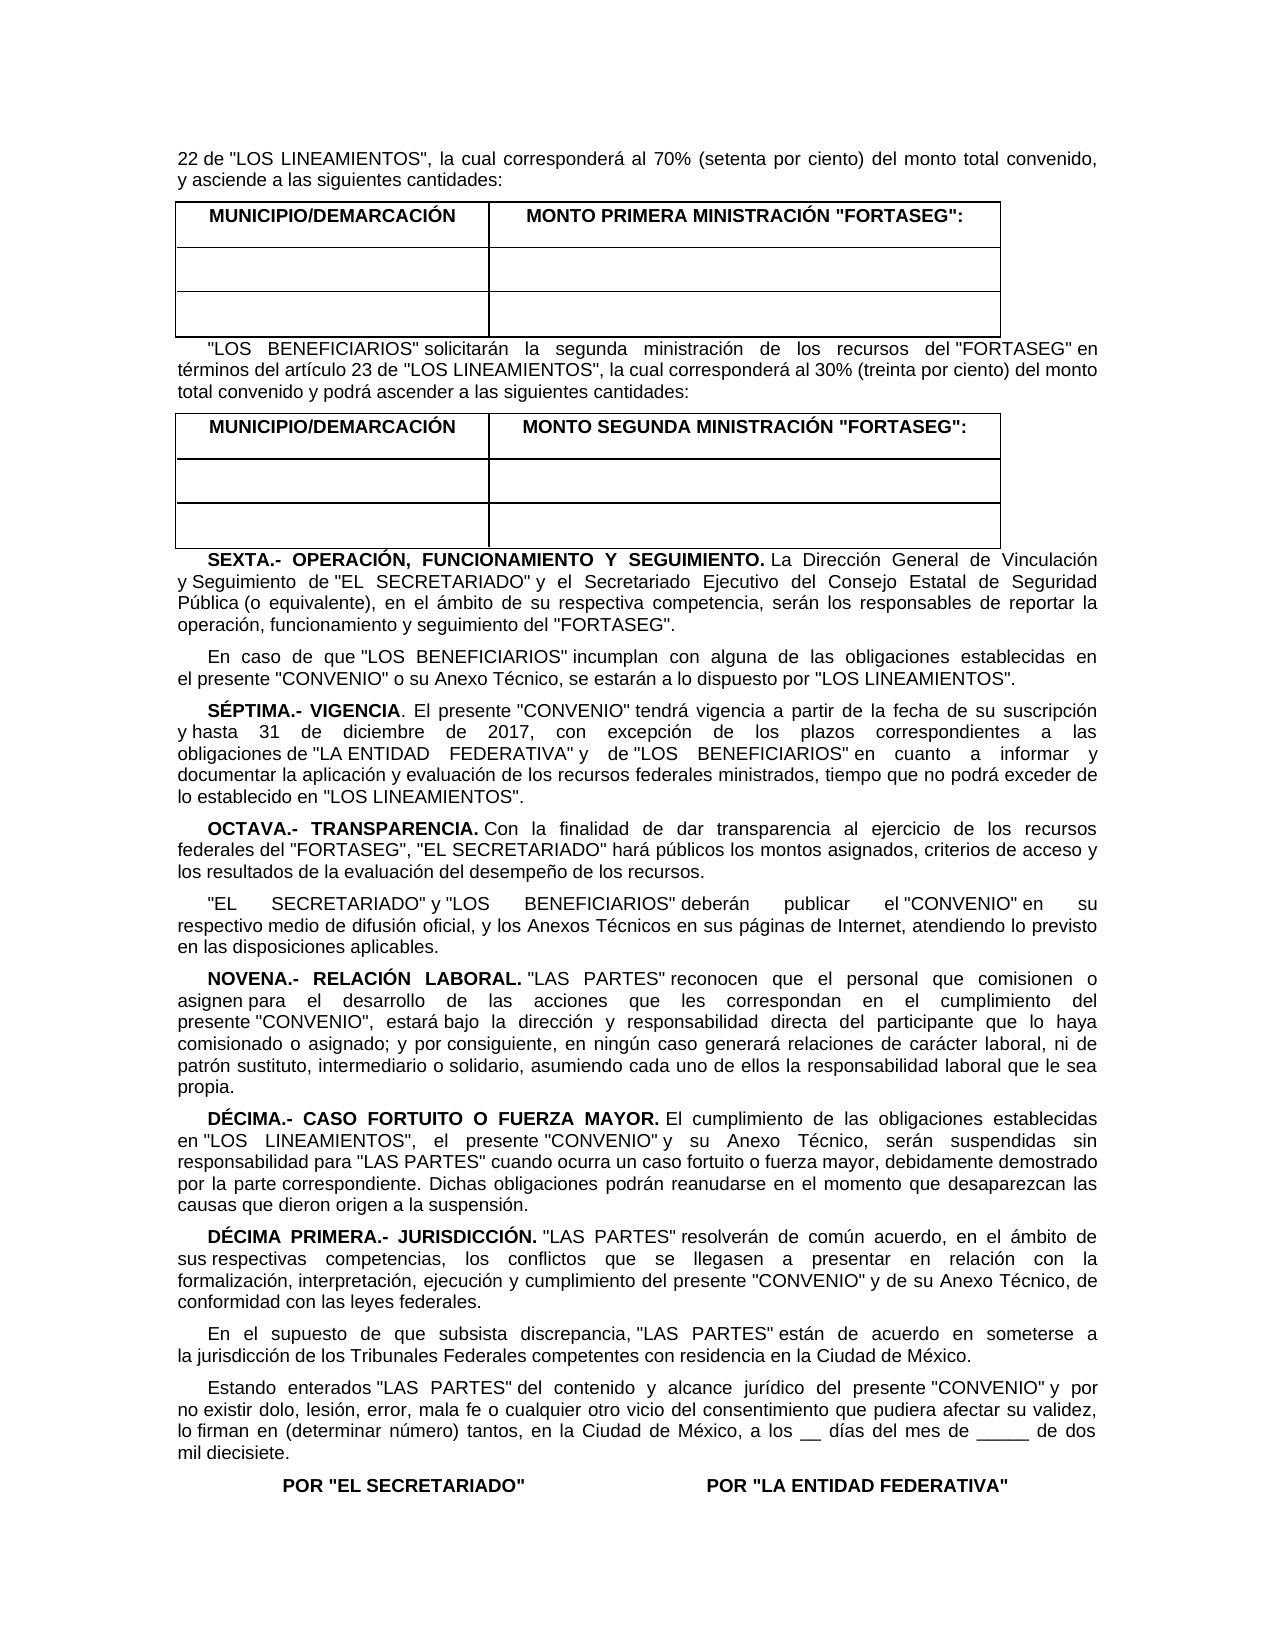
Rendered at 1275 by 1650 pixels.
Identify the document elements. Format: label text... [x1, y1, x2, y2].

text "LOS BENEFICIARIOS" solicitarán la segunda ministración de los recursos del "FORTASEG" en términos del artículo 23 de "LOS LINEAMIENTOS", la cual corresponderá al 30% (treinta por ciento) del monto total convenido y podrá ascender a las siguientes cantidades: [177, 337, 1098, 402]
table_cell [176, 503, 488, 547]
text SÉPTIMA.- VIGENCIA. El presente "CONVENIO" tendrá vigencia a partir de la fecha de su suscripción y hasta 31 de diciembre de 2017, con excepción de los plazos correspondientes a las obligaciones de "LA ENTIDAD FEDERATIVA" y de "LOS BENEFICIARIOS" en cuanto a informar y documentar la aplicación y evaluación de los recursos federales ministrados, tiempo que no podrá exceder de lo establecido en "LOS LINEAMIENTOS". [177, 699, 1098, 807]
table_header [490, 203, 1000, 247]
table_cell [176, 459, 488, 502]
text DÉCIMA.- CASO FORTUITO O FUERZA MAYOR. El cumplimiento de las obligaciones establecidas en "LOS LINEAMIENTOS", el presente "CONVENIO" y su Anexo Técnico, serán suspendidas sin responsabilidad para "LAS PARTES" cuando ocurra un caso fortuito o fuerza mayor, debidamente demostrado por la parte correspondiente. Dichas obligaciones podrán reanudarse en el momento que desaparezcan las causas que dieron origen a la suspensión. [177, 1108, 1098, 1216]
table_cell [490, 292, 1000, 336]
text En el supuesto de que subsista discrepancia, "LAS PARTES" están de acuerdo en someterse a la jurisdicción de los Tribunales Federales competentes con residencia en la Ciudad de México. [177, 1323, 1098, 1366]
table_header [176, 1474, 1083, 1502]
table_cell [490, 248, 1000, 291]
text SEXTA.- OPERACIÓN, FUNCIONAMIENTO Y SEGUIMIENTO. La Dirección General de Vinculación y Seguimiento de "EL SECRETARIADO" y el Secretariado Ejecutivo del Consejo Estatal de Seguridad Pública (o equivalente), en el ámbito de su respectiva competencia, serán los responsables de reportar la operación, funcionamiento y seguimiento del "FORTASEG". [177, 549, 1098, 635]
text OCTAVA.- TRANSPARENCIA. Con la finalidad de dar transparencia al ejercicio de los recursos federales del "FORTASEG", "EL SECRETARIADO" hará públicos los montos asignados, criterios de acceso y los resultados de la evaluación del desempeño de los recursos. [177, 818, 1098, 882]
text NOVENA.- RELACIÓN LABORAL. "LAS PARTES" reconocen que el personal que comisionen o asignen para el desarrollo de las acciones que les correspondan en el cumplimiento del presente "CONVENIO", estará bajo la dirección y responsabilidad directa del participante que lo haya comisionado o asignado; y por consiguiente, en ningún caso generará relaciones de carácter laboral, ni de patrón sustituto, intermediario o solidario, asumiendo cada uno de ellos la responsabilidad laboral que le sea propia. [177, 968, 1098, 1097]
text "EL SECRETARIADO" y "LOS BENEFICIARIOS" deberán publicar el "CONVENIO" en su respectivo medio de difusión oficial, y los Anexos Técnicos en sus páginas de Internet, atendiendo lo previsto en las disposiciones aplicables. [177, 893, 1098, 958]
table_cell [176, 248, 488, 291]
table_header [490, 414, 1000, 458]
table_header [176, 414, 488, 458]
text Estando enterados "LAS PARTES" del contenido y alcance jurídico del presente "CONVENIO" y por no existir dolo, lesión, error, mala fe o cualquier otro vicio del consentimiento que pudiera afectar su validez, lo firman en (determinar número) tantos, en la Ciudad de México, a los __ días del mes de _____ de dos mil diecisiete. [177, 1377, 1098, 1463]
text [177, 148, 1098, 191]
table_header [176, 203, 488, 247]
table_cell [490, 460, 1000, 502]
text DÉCIMA PRIMERA.- JURISDICCIÓN. "LAS PARTES" resolverán de común acuerdo, en el ámbito de sus respectivas competencias, los conflictos que se llegasen a presentar en relación con la formalización, interpretación, ejecución y cumplimiento del presente "CONVENIO" y de su Anexo Técnico, de conformidad con las leyes federales. [177, 1226, 1098, 1313]
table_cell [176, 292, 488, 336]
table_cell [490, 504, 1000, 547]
text En caso de que "LOS BENEFICIARIOS" incumplan con alguna de las obligaciones establecidas en el presente "CONVENIO" o su Anexo Técnico, se estarán a lo dispuesto por "LOS LINEAMIENTOS". [177, 646, 1098, 689]
